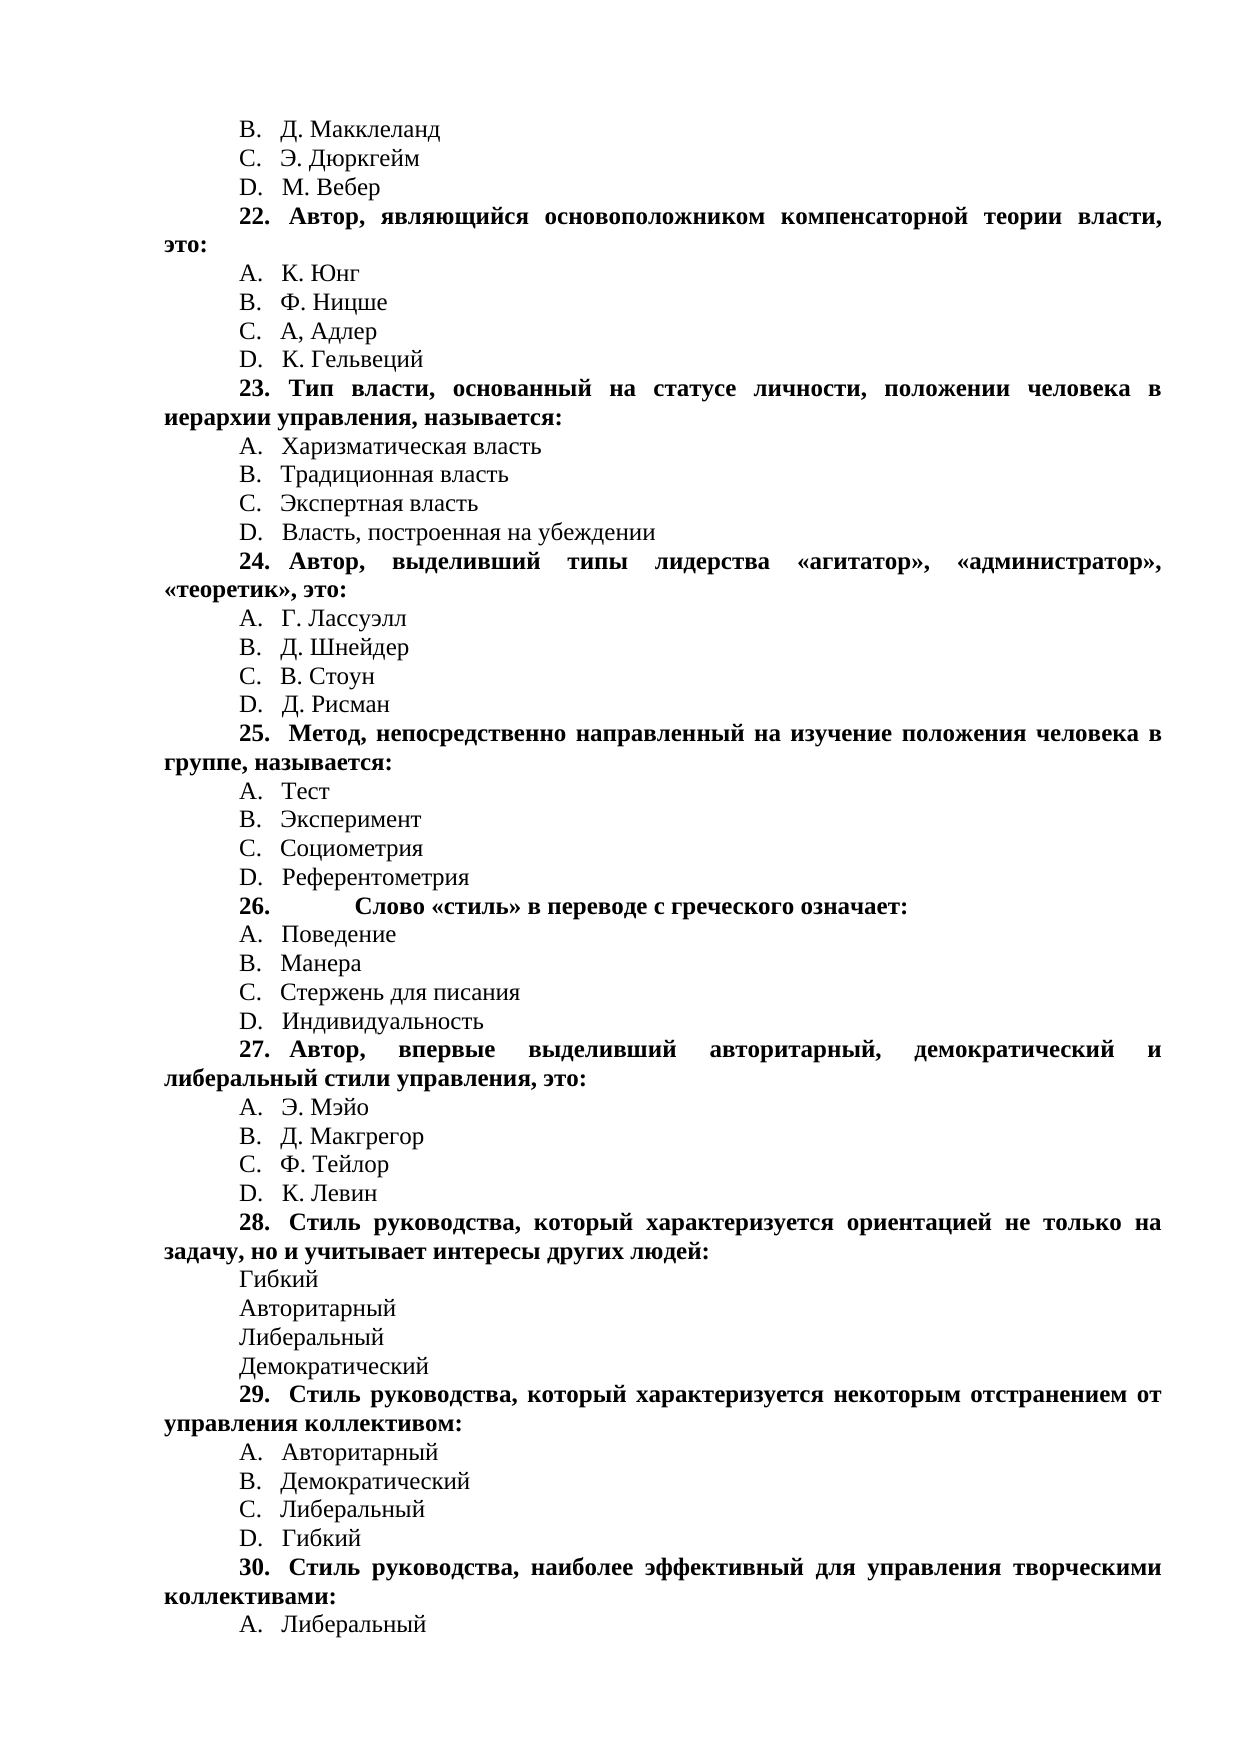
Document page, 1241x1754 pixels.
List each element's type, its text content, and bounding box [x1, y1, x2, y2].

list Стиль руководства, который характеризуется некоторым отстранением от управления коллективом: [164, 1379, 1162, 1437]
list Либеральный [164, 1494, 1162, 1523]
list Cтиль руководства, который характеризуется ориентацией не только на задачу, но и учитывает интересы других людей: [164, 1207, 1162, 1264]
list Ф. Ницше [164, 287, 1162, 316]
list Ф. Тейлор [164, 1149, 1162, 1178]
list К. Гельвеций [164, 344, 1162, 373]
list Традиционная власть [164, 459, 1162, 488]
list Д. Макклеланд [164, 114, 1162, 143]
list М. Вебер [164, 172, 1162, 201]
list К. Левин [164, 1178, 1162, 1207]
list Автор, выделивший типы лидерства «агитатор», «администратор», «теоретик», это: [164, 546, 1162, 603]
list Э. Мэйо [164, 1092, 1162, 1121]
list Д. Шнейдер [164, 632, 1162, 661]
list Тип власти, основанный на статусе личности, положении человека в иерархии управления, называется: [164, 373, 1162, 431]
list Демократический [164, 1466, 1162, 1494]
list Гибкий [164, 1523, 1162, 1552]
list Либеральный [164, 1609, 1162, 1638]
text Авторитарный [164, 1293, 1162, 1322]
list Автор, являющийся основоположником компенсаторной теории власти, это: [164, 201, 1162, 258]
list Манера [164, 948, 1162, 977]
list Референтометрия [164, 862, 1162, 891]
text Гибкий [164, 1264, 1162, 1293]
list Тест [164, 776, 1162, 804]
list Эксперимент [164, 804, 1162, 833]
list Д. Рисман [164, 689, 1162, 718]
list Авторитарный [164, 1437, 1162, 1466]
list Г. Лассуэлл [164, 603, 1162, 632]
text Либеральный [164, 1322, 1162, 1351]
list Социометрия [164, 833, 1162, 862]
list Автор, впервые выделивший авторитарный, демократический и либеральный стили управления, это: [164, 1034, 1162, 1092]
list К. Юнг [164, 258, 1162, 287]
list Стиль руководства, наиболее эффективный для управления творческими коллективами: [164, 1552, 1162, 1609]
list Слово «стиль» в переводе с греческого означает: [164, 891, 1162, 919]
list Индивидуальность [164, 1006, 1162, 1034]
list Харизматическая власть [164, 431, 1162, 459]
list Власть, построенная на убеждении [164, 517, 1162, 546]
list А, Адлер [164, 316, 1162, 344]
list В. Стоун [164, 661, 1162, 689]
list Экспертная власть [164, 488, 1162, 517]
list Д. Макгрегор [164, 1121, 1162, 1149]
text Демократический [164, 1351, 1162, 1379]
list Метод, непосредственно направленный на изучение положения человека в группе, называется: [164, 718, 1162, 776]
list Э. Дюркгейм [164, 143, 1162, 172]
list Стержень для писания [164, 977, 1162, 1006]
list Поведение [164, 919, 1162, 948]
